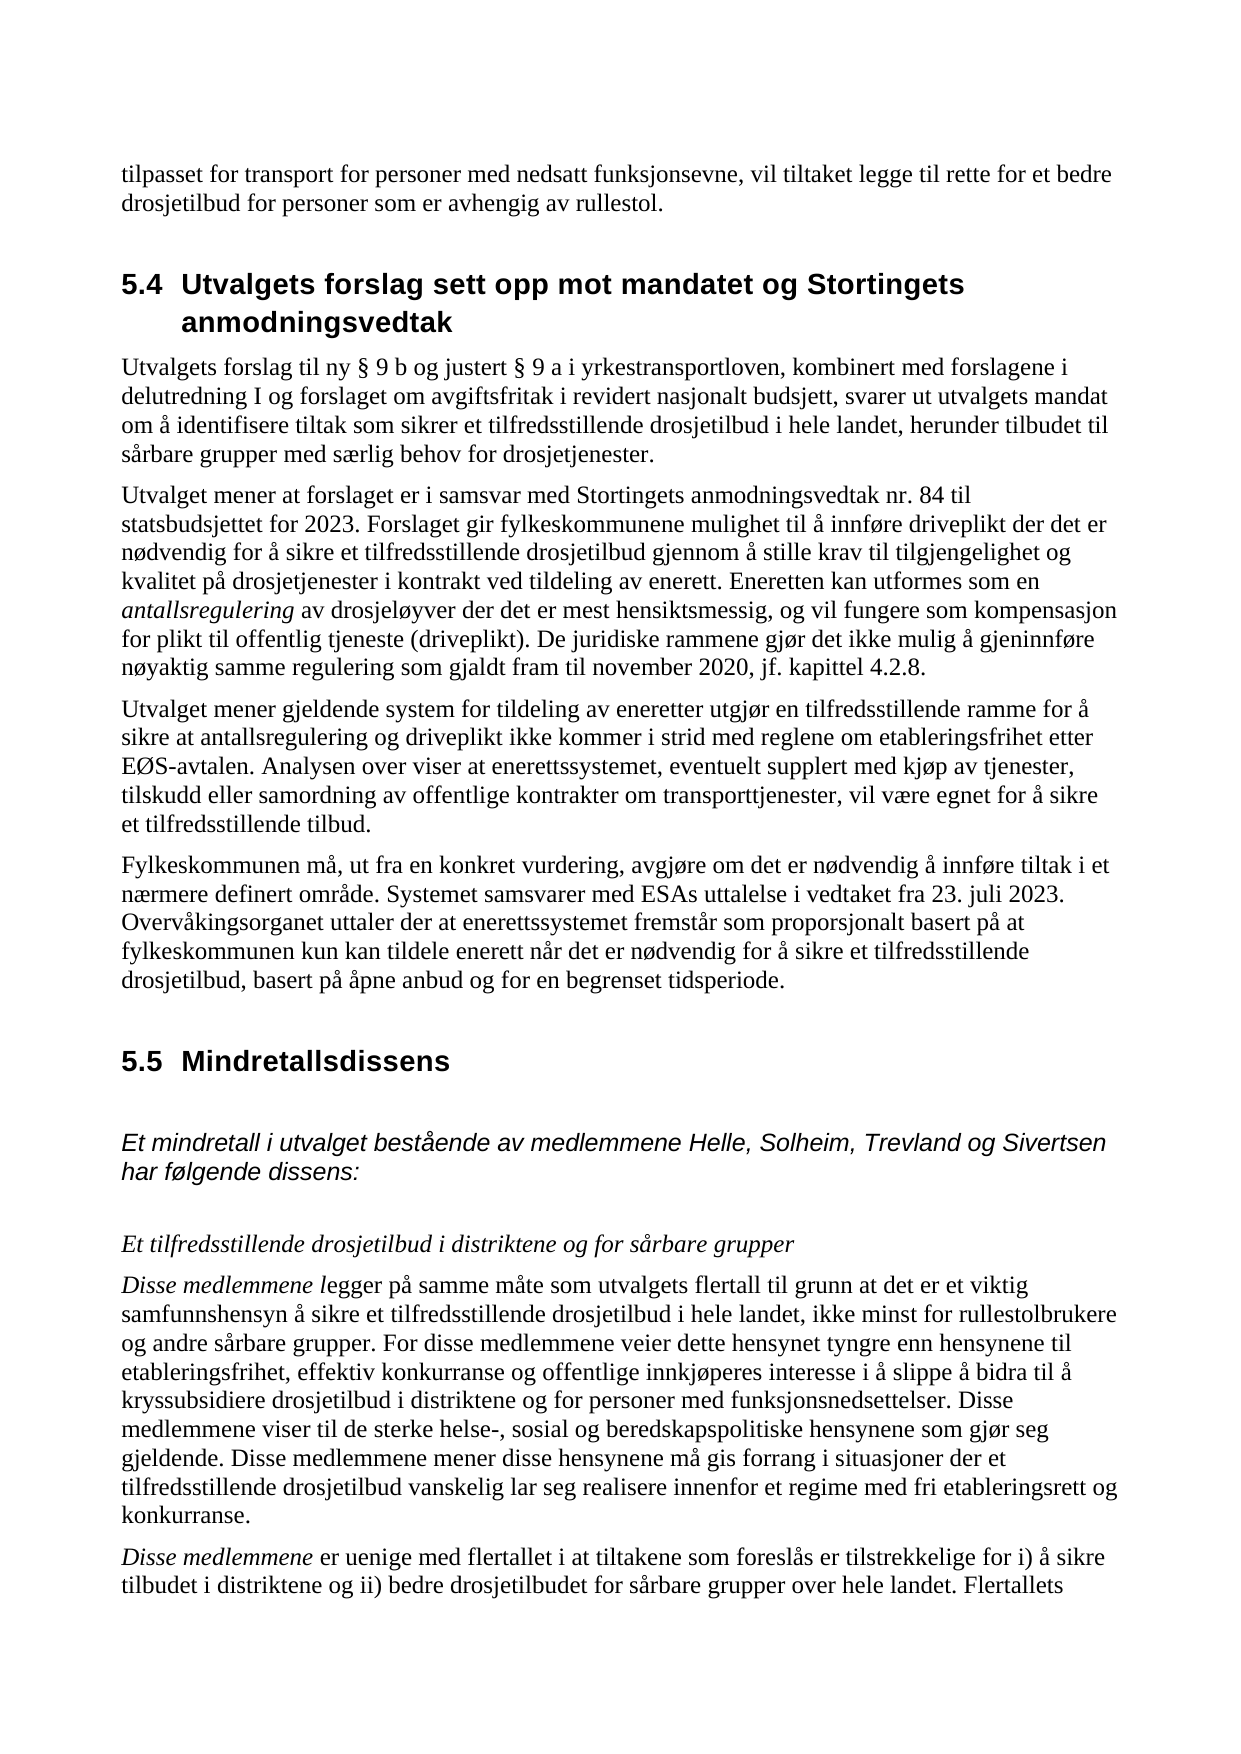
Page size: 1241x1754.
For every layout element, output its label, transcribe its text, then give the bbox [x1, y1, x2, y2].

subtitle Mindretallsdissens [121, 1044, 1119, 1077]
text Fylkeskommunen må, ut fra en konkret vurdering, avgjøre om det er nødvendig å innføre tiltak i et nærmere definert område. Systemet samsvarer med ESAs uttalelse i vedtaket fra 23. juli 2023. Overvåkingsorganet uttaler der at enerettssystemet fremstår som proporsjonalt basert på at fylkeskommunen kun kan tildele enerett når det er nødvendig for å sikre et tilfredsstillende drosjetilbud, basert på åpne anbud og for en begrenset tidsperiode. [121, 850, 1119, 994]
text Utvalget mener gjeldende system for tildeling av eneretter utgjør en tilfredsstillende ramme for å sikre at antallsregulering og driveplikt ikke kommer i strid med reglene om etableringsfrihet etter EØS-avtalen. Analysen over viser at enerettssystemet, eventuelt supplert med kjøp av tjenester, tilskudd eller samordning av offentlige kontrakter om transporttjenester, vil være egnet for å sikre et tilfredsstillende tilbud. [121, 694, 1119, 837]
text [121, 1542, 1119, 1599]
text Utvalgets forslag til ny § 9 b og justert § 9 a i yrkestransportloven, kombinert med forslagene i delutredning I og forslaget om avgiftsfritak i revidert nasjonalt budsjett, svarer ut utvalgets mandat om å identifisere tiltak som sikrer et tilfredsstillende drosjetilbud i hele landet, herunder tilbudet til sårbare grupper med særlig behov for drosjetjenester. [121, 352, 1119, 467]
text Utvalget mener at forslaget er i samsvar med Stortingets anmodningsvedtak nr. 84 til statsbudsjettet for 2023. Forslaget gir fylkeskommunene mulighet til å innføre driveplikt der det er nødvendig for å sikre et tilfredsstillende drosjetilbud gjennom å stille krav til tilgjengelighet og kvalitet på drosjetjenester i kontrakt ved tildeling av enerett. Eneretten kan utformes som en antallsregulering av drosjeløyver der det er mest hensiktsmessig, og vil fungere som kompensasjon for plikt til offentlig tjeneste (driveplikt). De juridiske rammene gjør det ikke mulig å gjeninnføre nøyaktig samme regulering som gjaldt fram til november 2020, jf. kapittel 4.2.8. [121, 480, 1119, 681]
subtitle Utvalgets forslag sett opp mot mandatet og Stortingets anmodningsvedtak [121, 267, 1119, 339]
text Et tilfredsstillende drosjetilbud i distriktene og for sårbare grupper [121, 1229, 1119, 1258]
text Et mindretall i utvalget bestående av medlemmene Helle, Solheim, Trevland og Sivertsen har følgende dissens: [121, 1128, 1119, 1186]
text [121, 159, 1119, 217]
text Disse medlemmene legger på samme måte som utvalgets flertall til grunn at det er et viktig samfunnshensyn å sikre et tilfredsstillende drosjetilbud i hele landet, ikke minst for rullestolbrukere og andre sårbare grupper. For disse medlemmene veier dette hensynet tyngre enn hensynene til etableringsfrihet, effektiv konkurranse og offentlige innkjøperes interesse i å slippe å bidra til å kryssubsidiere drosjetilbud i distriktene og for personer med funksjonsnedsettelser. Disse medlemmene viser til de sterke helse-, sosial og beredskapspolitiske hensynene som gjør seg gjeldende. Disse medlemmene mener disse hensynene må gis forrang i situasjoner der et tilfredsstillende drosjetilbud vanskelig lar seg realisere innenfor et regime med fri etableringsrett og konkurranse. [121, 1271, 1119, 1529]
